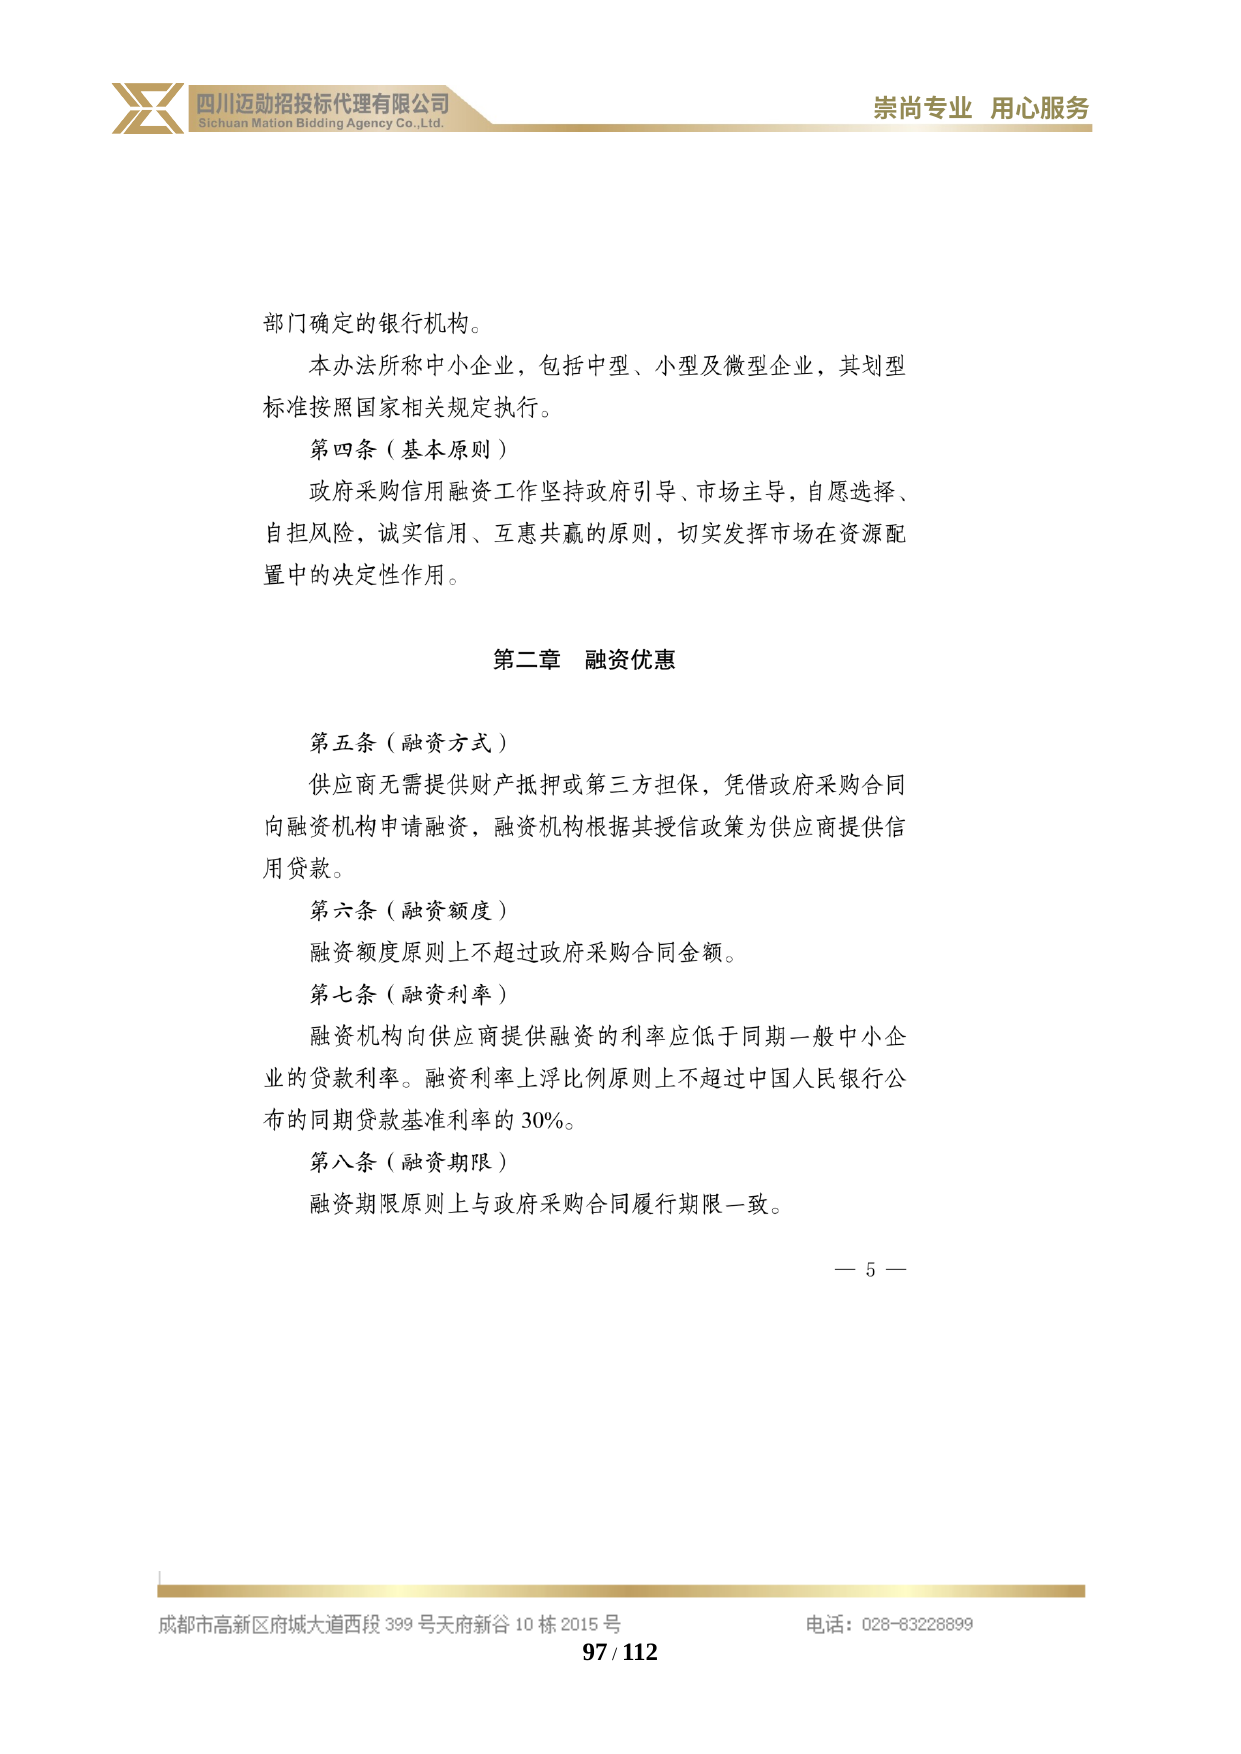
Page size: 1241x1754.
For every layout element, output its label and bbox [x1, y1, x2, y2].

picture [153, 1571, 1087, 1637]
picture [111, 83, 185, 134]
picture [150, 150, 1016, 1373]
picture [188, 85, 1093, 132]
